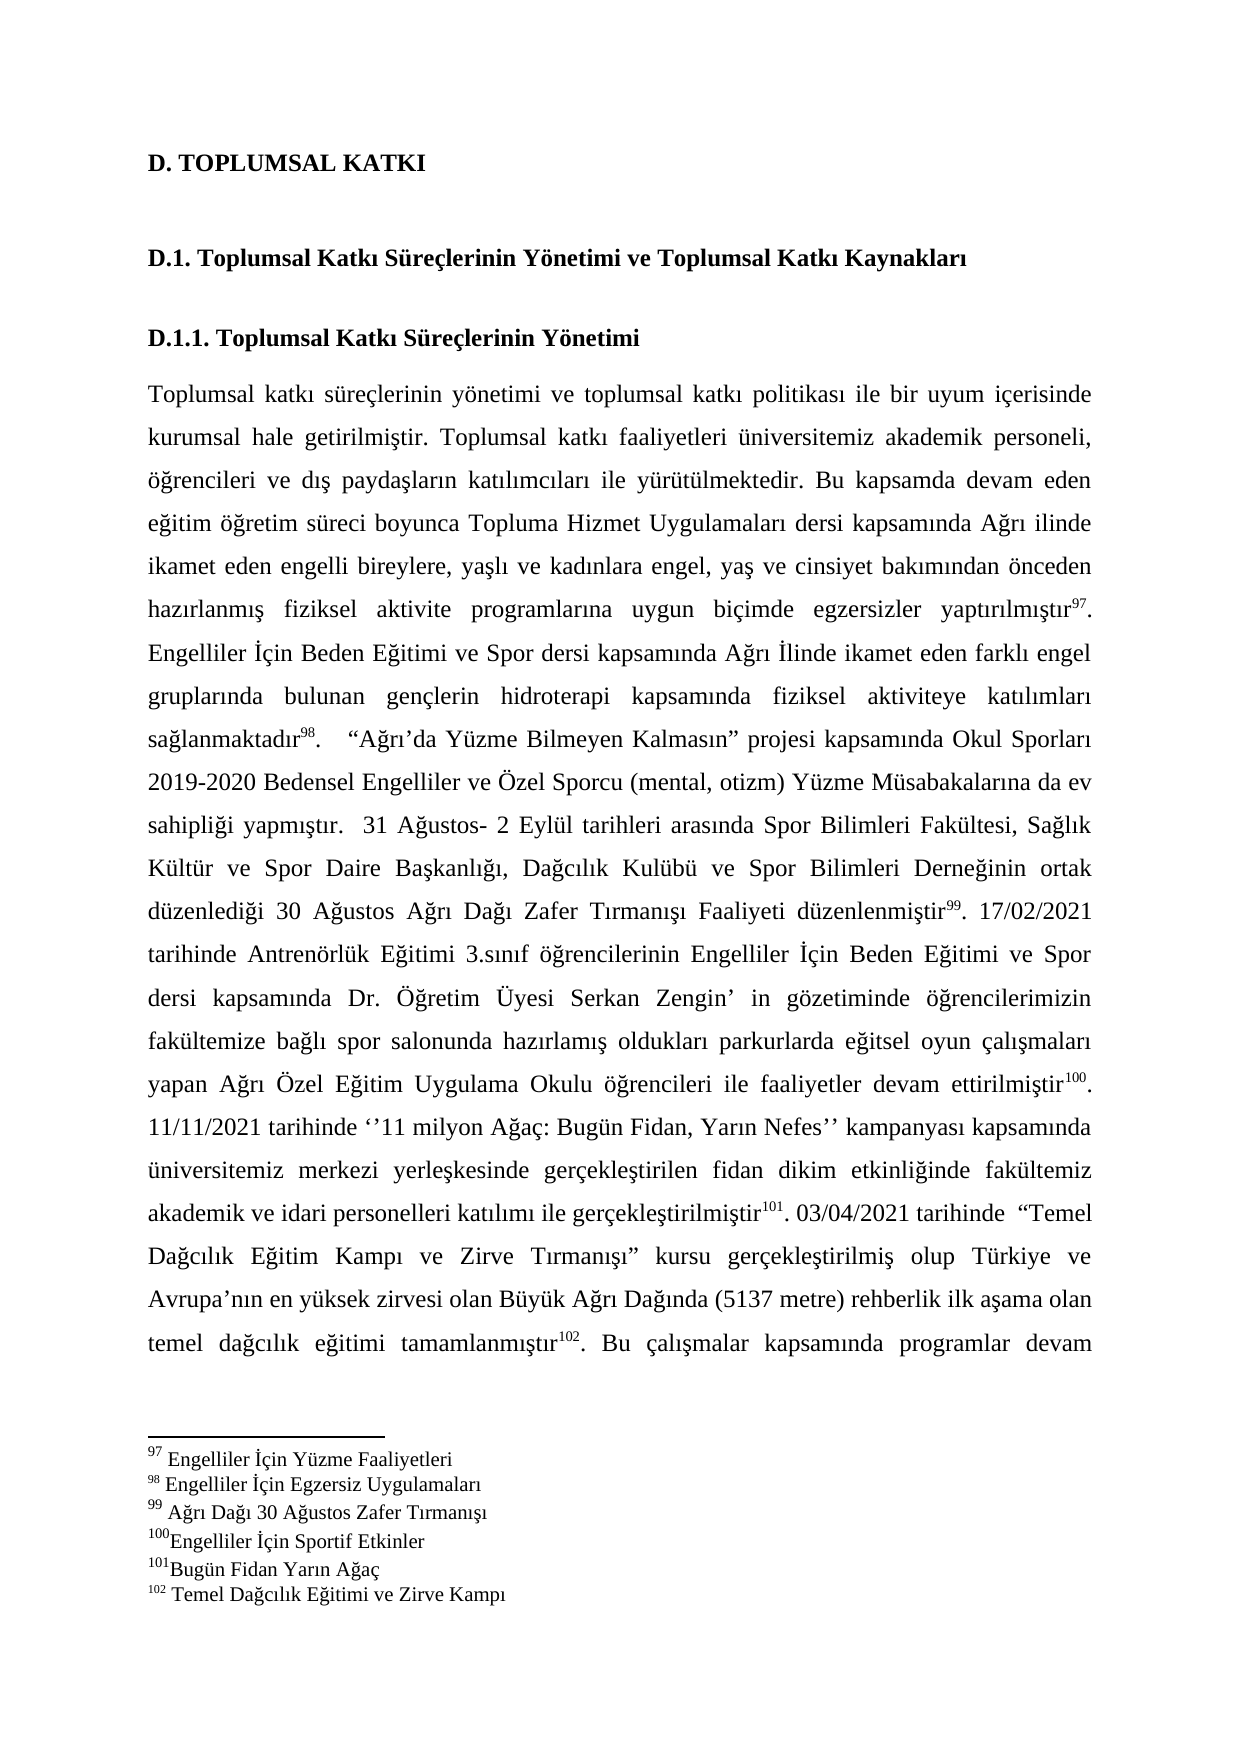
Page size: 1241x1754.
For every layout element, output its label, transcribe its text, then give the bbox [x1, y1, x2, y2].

subtitle D.1.1. Toplumsal Katkı Süreçlerinin Yönetimi [148, 323, 1092, 352]
subtitle D. TOPLUMSAL KATKI [148, 148, 1092, 176]
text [148, 379, 1092, 1356]
subtitle D.1. Toplumsal Katkı Süreçlerinin Yönetimi ve Toplumsal Katkı Kaynakları [148, 243, 1092, 271]
